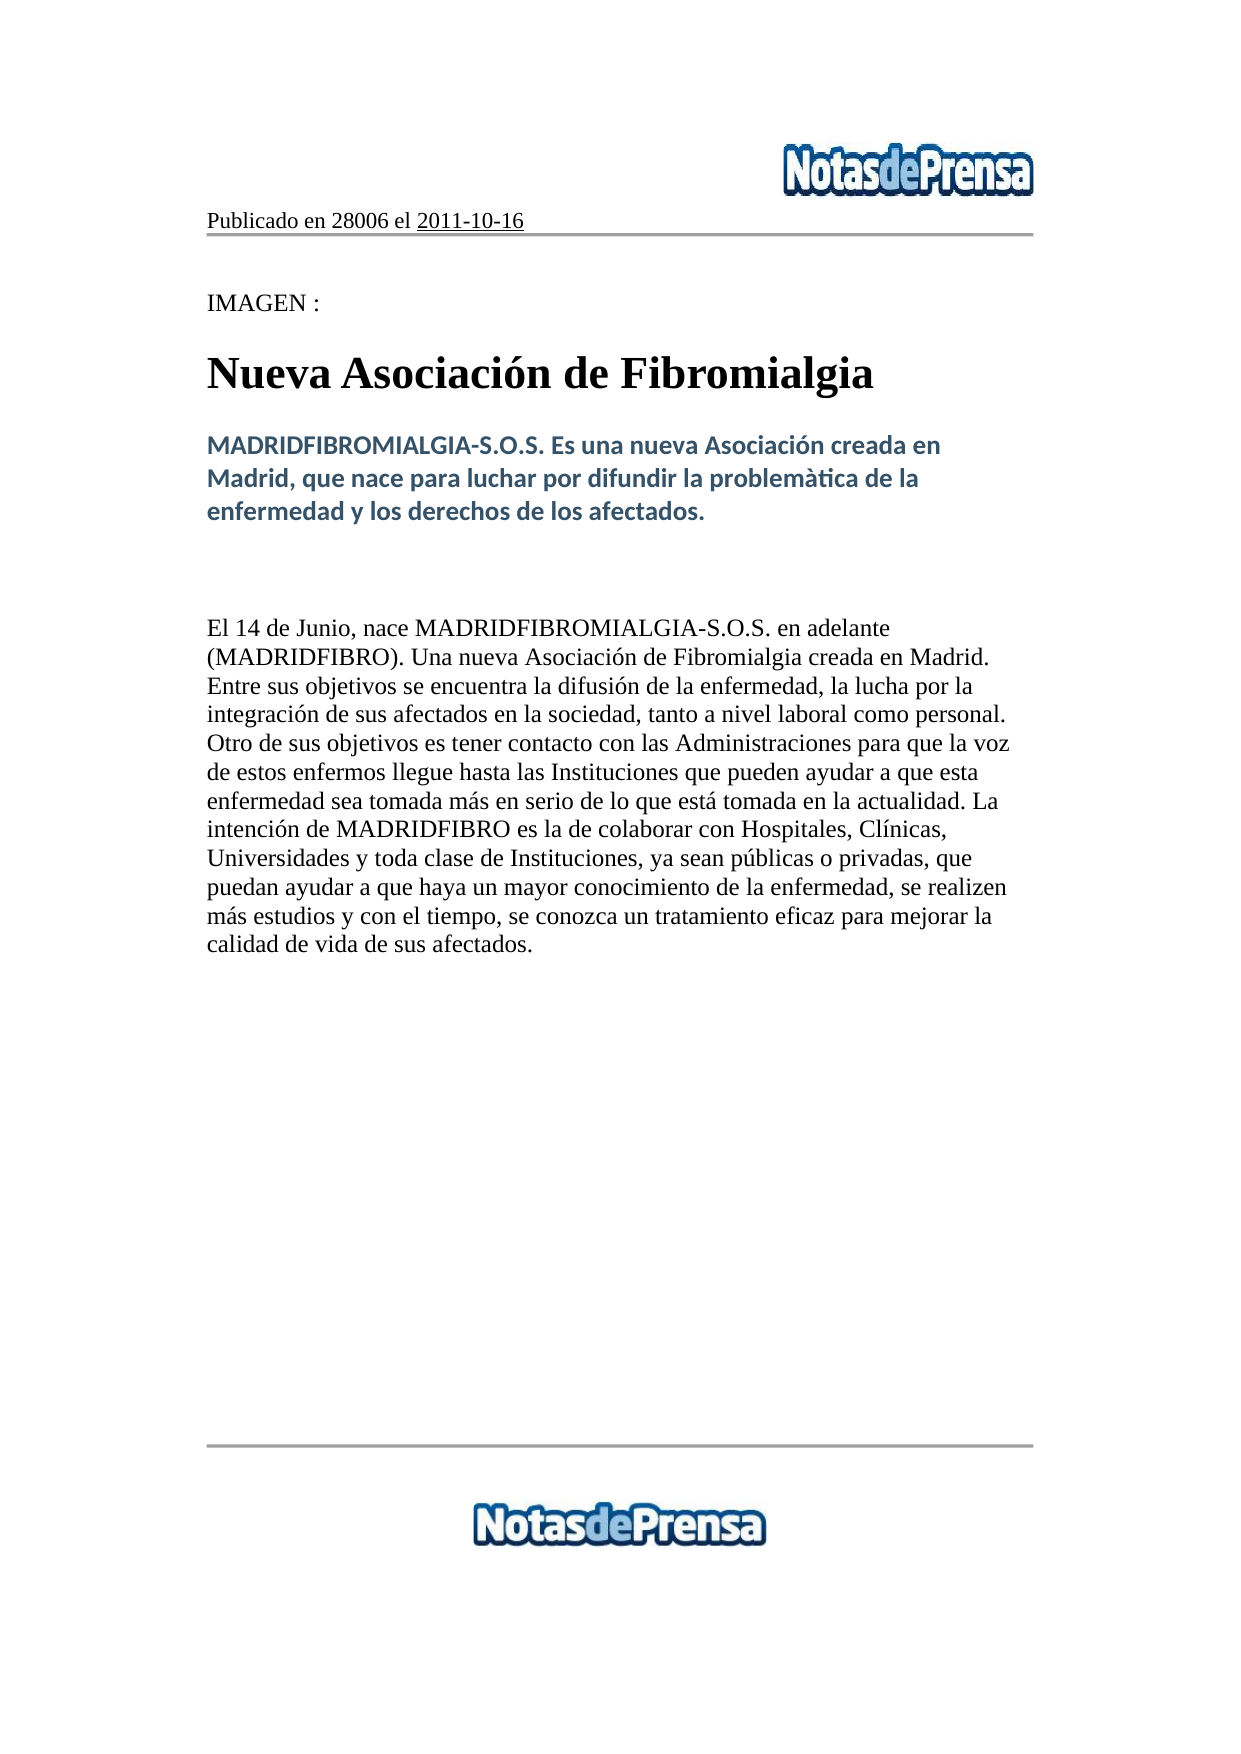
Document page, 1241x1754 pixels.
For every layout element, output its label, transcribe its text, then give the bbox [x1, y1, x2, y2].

text IMAGEN : [207, 288, 1033, 317]
subtitle Nueva Asociación de Fibromialgia [207, 346, 1033, 399]
picture [783, 142, 1034, 199]
text El 14 de Junio, nace MADRIDFIBROMIALGIA-S.O.S. en adelante (MADRIDFIBRO). Una nueva Asociación de Fibromialgia creada en Madrid. Entre sus objetivos se encuentra la difusión de la enfermedad, la lucha por la integración de sus afectados en la sociedad, tanto a nivel laboral como personal. Otro de sus objetivos es tener contacto con las Administraciones para que la voz de estos enfermos llegue hasta las Instituciones que pueden ayudar a que esta enfermedad sea tomada más en serio de lo que está tomada en la actualidad. La intención de MADRIDFIBRO es la de colaborar con Hospitales, Clínicas, Universidades y toda clase de Instituciones, ya sean públicas o privadas, que puedan ayudar a que haya un mayor conocimiento de la enfermedad, se realizen más estudios y con el tiempo, se conozca un tratamiento eficaz para mejorar la calidad de vida de sus afectados. [207, 556, 1033, 1016]
picture [473, 1501, 767, 1548]
subtitle MADRIDFIBROMIALGIA-S.O.S. Es una nueva Asociación creada en Madrid, que nace para luchar por difundir la problemàtica de la enfermedad y los derechos de los afectados. [207, 428, 1033, 527]
